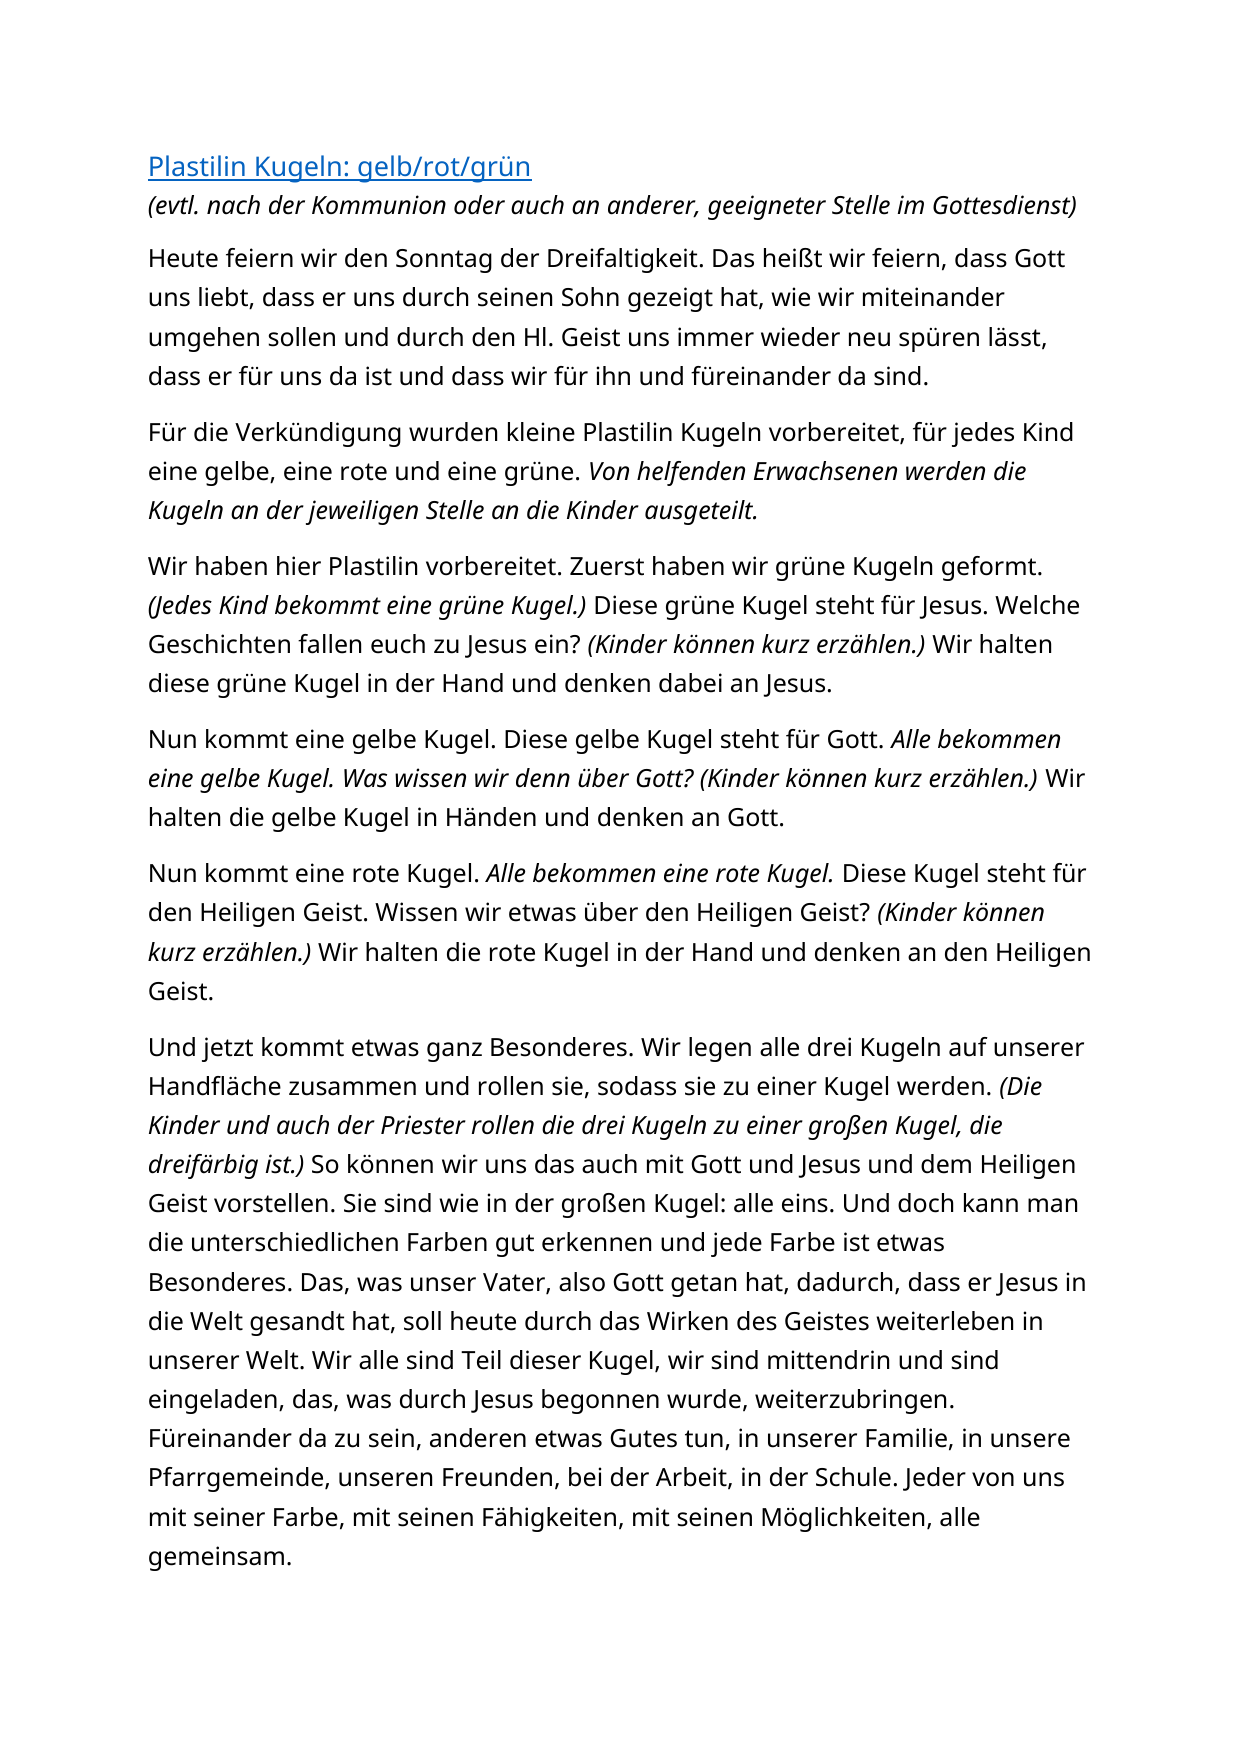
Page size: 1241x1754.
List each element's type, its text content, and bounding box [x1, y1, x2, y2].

text Und jetzt kommt etwas ganz Besonderes. Wir legen alle drei Kugeln auf unserer Handfläche zusammen und rollen sie, sodass sie zu einer Kugel werden. (Die Kinder und auch der Priester rollen die drei Kugeln zu einer großen Kugel, die dreifärbig ist.) So können wir uns das auch mit Gott und Jesus und dem Heiligen Geist vorstellen. Sie sind wie in der großen Kugel: alle eins. Und doch kann man die unterschiedlichen Farben gut erkennen und jede Farbe ist etwas Besonderes. Das, was unser Vater, also Gott getan hat, dadurch, dass er Jesus in die Welt gesandt hat, soll heute durch das Wirken des Geistes weiterleben in unserer Welt. Wir alle sind Teil dieser Kugel, wir sind mittendrin und sind eingeladen, das, was durch Jesus begonnen wurde, weiterzubringen. Füreinander da zu sein, anderen etwas Gutes tun, in unserer Familie, in unsere Pfarrgemeinde, unseren Freunden, bei der Arbeit, in der Schule. Jeder von uns mit seiner Farbe, mit seinen Fähigkeiten, mit seinen Möglichkeiten, alle gemeinsam. [148, 1029, 1093, 1572]
text Heute feiern wir den Sonntag der Dreifaltigkeit. Das heißt wir feiern, dass Gott uns liebt, dass er uns durch seinen Sohn gezeigt hat, wie wir miteinander umgehen sollen und durch den Hl. Geist uns immer wieder neu spüren lässt, dass er für uns da ist und dass wir für ihn und füreinander da sind. [148, 241, 1093, 392]
subtitle Plastilin Kugeln: gelb/rot/grün [148, 148, 1093, 184]
text Für die Verkündigung wurden kleine Plastilin Kugeln vorbereitet, für jedes Kind eine gelbe, eine rote und eine grüne. Von helfenden Erwachsenen werden die Kugeln an der jeweiligen Stelle an die Kinder ausgeteilt. [148, 414, 1093, 527]
text (evtl. nach der Kommunion oder auch an anderer, geeigneter Stelle im Gottesdienst) [148, 187, 1093, 221]
text Nun kommt eine rote Kugel. Alle bekommen eine rote Kugel. Diese Kugel steht für den Heiligen Geist. Wissen wir etwas über den Heiligen Geist? (Kinder können kurz erzählen.) Wir halten die rote Kugel in der Hand und denken an den Heiligen Geist. [148, 856, 1093, 1007]
text Nun kommt eine gelbe Kugel. Diese gelbe Kugel steht für Gott. Alle bekommen eine gelbe Kugel. Was wissen wir denn über Gott? (Kinder können kurz erzählen.) Wir halten die gelbe Kugel in Händen und denken an Gott. [148, 722, 1093, 834]
text Wir haben hier Plastilin vorbereitet. Zuerst haben wir grüne Kugeln geformt. (Jedes Kind bekommt eine grüne Kugel.) Diese grüne Kugel steht für Jesus. Welche Geschichten fallen euch zu Jesus ein? (Kinder können kurz erzählen.) Wir halten diese grüne Kugel in der Hand und denken dabei an Jesus. [148, 548, 1093, 700]
